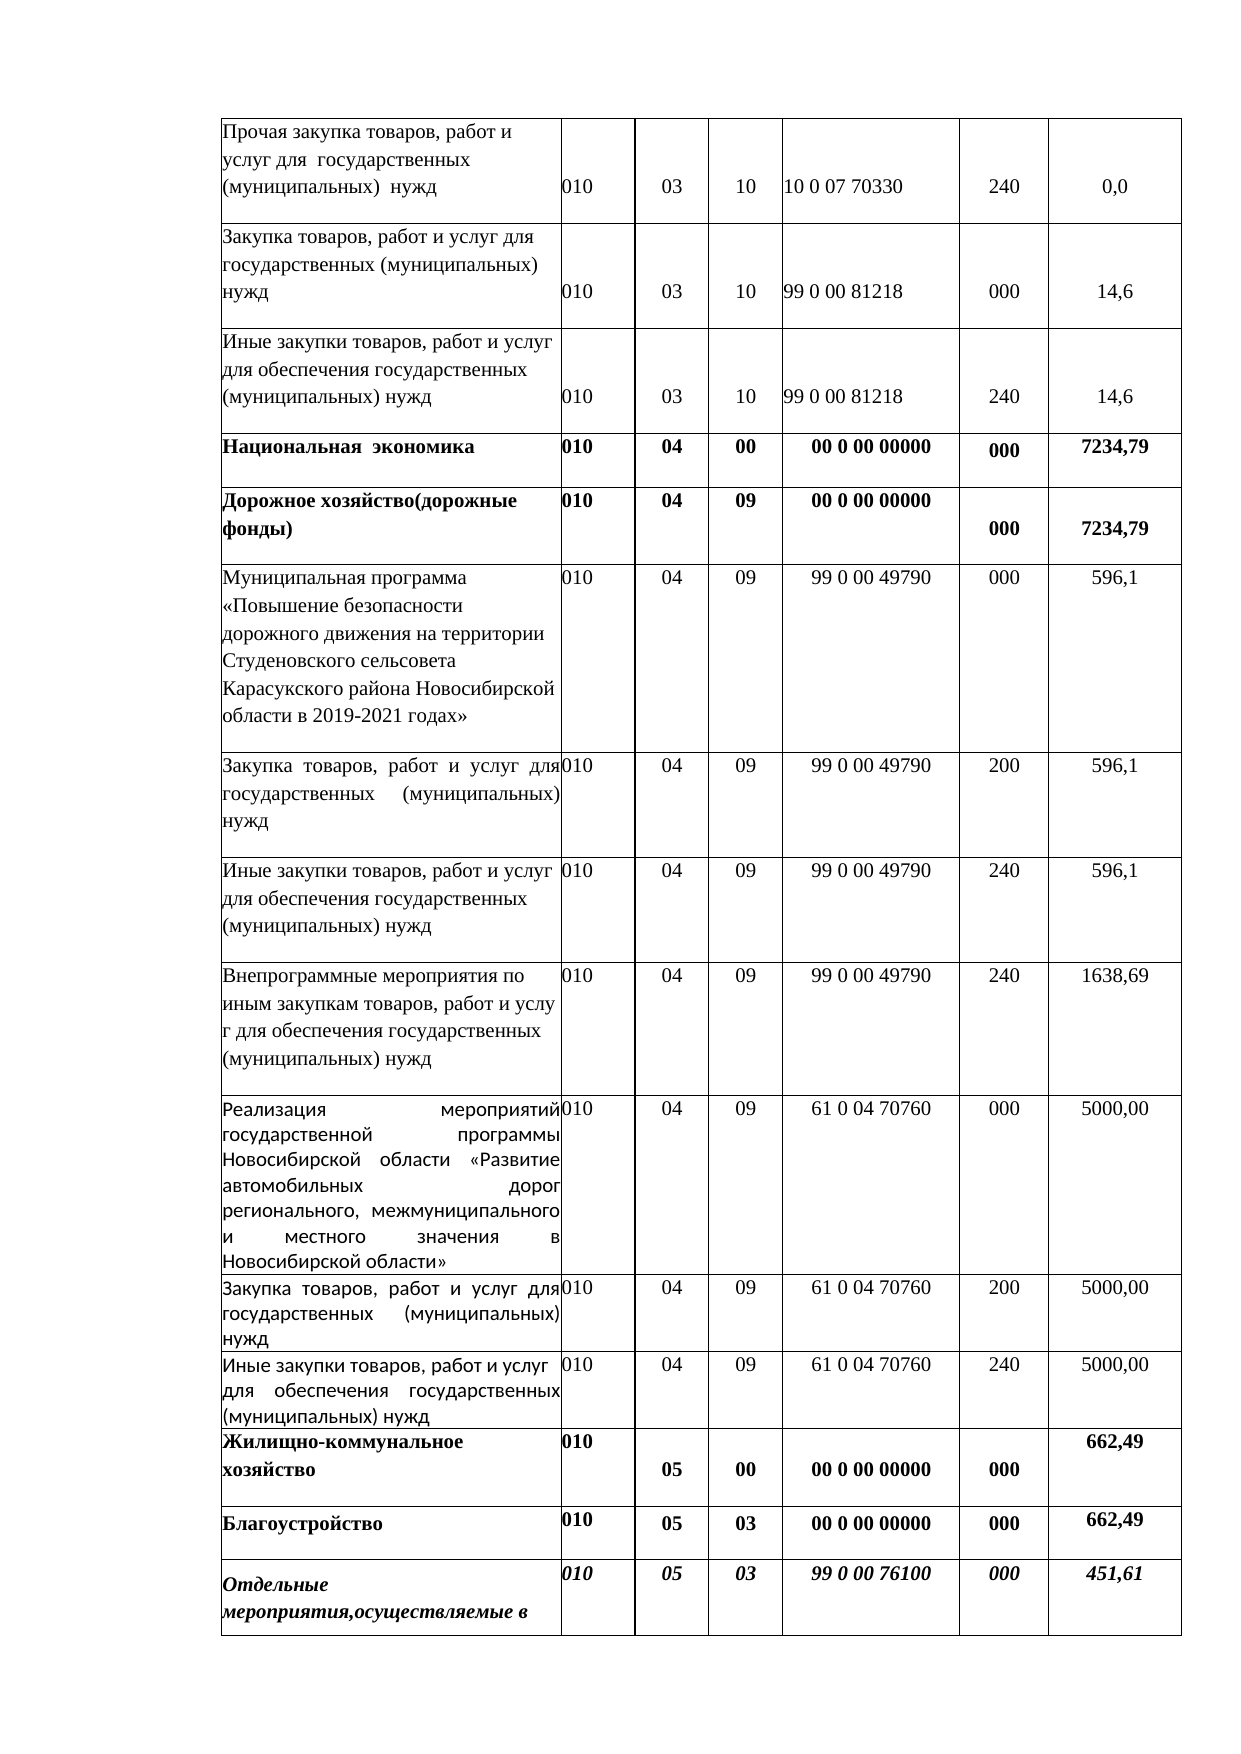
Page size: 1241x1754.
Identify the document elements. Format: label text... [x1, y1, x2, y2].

table_cell 240 [960, 858, 1048, 962]
table_cell 03 [636, 329, 708, 433]
table_cell 61 0 04 70760 [783, 1352, 959, 1428]
table_cell 240 [960, 329, 1048, 433]
table_cell 09 [709, 1096, 782, 1274]
table_cell 99 0 00 81218 [783, 224, 959, 328]
table_cell 000 [960, 224, 1048, 328]
table_cell 99 0 00 49790 [783, 858, 959, 962]
table_cell 010 [562, 565, 634, 752]
table_cell 09 [709, 963, 782, 1095]
table_cell 09 [709, 753, 782, 857]
table_cell 200 [960, 753, 1048, 857]
table_cell 09 [709, 1352, 782, 1428]
table_cell Внепрограммные мероприятия по иным закупкам товаров, работ и услуг для обеспечения государственных (муниципальных) нужд [222, 963, 561, 1095]
table_cell Муниципальная программа «Повышение безопасности дорожного движения на территории Студеновского сельсовета Карасукского района Новосибирской области в 2019-2021 годах» [222, 565, 561, 752]
table_cell 000 [960, 488, 1048, 564]
table_cell 09 [709, 488, 782, 564]
table_cell Закупка товаров, работ и услуг для государственных (муниципальных) нужд [222, 1275, 561, 1351]
table_cell 000 [960, 1560, 1048, 1635]
table_cell 596,1 [1049, 565, 1181, 752]
table_cell 010 [562, 1560, 634, 1635]
table_cell 010 [562, 434, 634, 487]
table_cell 99 0 00 49790 [783, 565, 959, 752]
table_cell 000 [960, 434, 1048, 487]
table_cell 04 [636, 963, 708, 1095]
table_cell 010 [562, 753, 634, 857]
table_cell 000 [960, 1429, 1048, 1506]
table_cell 09 [709, 565, 782, 752]
table_cell 99 0 00 76100 [783, 1560, 959, 1635]
table_cell 03 [636, 119, 708, 223]
table_cell 00 0 00 00000 [783, 1507, 959, 1559]
table_cell 03 [709, 1560, 782, 1635]
table_cell 10 [709, 224, 782, 328]
table_cell 14,6 [1049, 329, 1181, 433]
table_cell Национальная экономика [222, 434, 561, 487]
table_cell 00 0 00 00000 [783, 1429, 959, 1506]
table_cell Закупка товаров, работ и услуг для государственных (муниципальных) нужд [222, 224, 561, 328]
table_cell 010 [562, 963, 634, 1095]
table_cell Благоустройство [222, 1507, 561, 1559]
table_cell 04 [636, 434, 708, 487]
table_cell Дорожное хозяйство(дорожные фонды) [222, 488, 561, 564]
table_cell 10 [709, 329, 782, 433]
table_cell 010 [562, 224, 634, 328]
table_cell 00 0 00 00000 [783, 488, 959, 564]
table_cell 010 [562, 1429, 634, 1506]
table_cell 7234,79 [1049, 434, 1181, 487]
table_cell 05 [636, 1560, 708, 1635]
table_cell Жилищно-коммунальное хозяйство [222, 1429, 561, 1506]
table_cell Прочая закупка товаров, работ и услуг для государственных (муниципальных) нужд [222, 119, 561, 223]
table_cell 04 [636, 753, 708, 857]
table_cell 662,49 [1049, 1429, 1181, 1506]
table_cell 596,1 [1049, 753, 1181, 857]
table_cell 99 0 00 49790 [783, 963, 959, 1095]
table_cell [222, 1560, 561, 1635]
table_cell 99 0 00 49790 [783, 753, 959, 857]
table_cell 1638,69 [1049, 963, 1181, 1095]
table_cell 596,1 [1049, 858, 1181, 962]
table_cell 010 [562, 1507, 634, 1559]
table_cell 000 [960, 565, 1048, 752]
table_cell Закупка товаров, работ и услуг для государственных (муниципальных) нужд [222, 753, 561, 857]
table_cell 00 0 00 00000 [783, 434, 959, 487]
table_cell 04 [636, 1275, 708, 1351]
table_cell 05 [636, 1507, 708, 1559]
table_cell 99 0 00 81218 [783, 329, 959, 433]
table_cell 10 [709, 119, 782, 223]
table_cell 7234,79 [1049, 488, 1181, 564]
table_cell 04 [636, 488, 708, 564]
table_cell 010 [562, 329, 634, 433]
table_cell 010 [562, 1352, 634, 1428]
table_cell 61 0 04 70760 [783, 1275, 959, 1351]
table_cell Реализация мероприятий государственной программы Новосибирской области «Развитие автомобильных дорог регионального, межмуниципального и местного значения в Новосибирской области» [222, 1096, 561, 1274]
table_cell 010 [562, 1275, 634, 1351]
table_cell 05 [636, 1429, 708, 1506]
table_cell Иные закупки товаров, работ и услуг для обеспечения государственных (муниципальных) нужд [222, 329, 561, 433]
table_cell 61 0 04 70760 [783, 1096, 959, 1274]
table_cell 662,49 [1049, 1507, 1181, 1559]
table_cell 5000,00 [1049, 1096, 1181, 1274]
table_cell 00 [709, 1429, 782, 1506]
table_cell 240 [960, 963, 1048, 1095]
table_cell 14,6 [1049, 224, 1181, 328]
table_cell 04 [636, 1352, 708, 1428]
table_cell 000 [960, 1096, 1048, 1274]
table_cell 010 [562, 858, 634, 962]
table_cell 010 [562, 1096, 634, 1274]
table_cell 04 [636, 858, 708, 962]
table_cell 451,61 [1049, 1560, 1181, 1635]
table_cell Иные закупки товаров, работ и услуг для обеспечения государственных (муниципальных) нужд [222, 858, 561, 962]
table_cell 04 [636, 1096, 708, 1274]
table_cell 010 [562, 119, 634, 223]
table_cell 240 [960, 1352, 1048, 1428]
table_cell 5000,00 [1049, 1352, 1181, 1428]
table_cell 010 [562, 488, 634, 564]
table_cell 000 [960, 1507, 1048, 1559]
table_cell 03 [636, 224, 708, 328]
table_cell 00 [709, 434, 782, 487]
table_cell 10 0 07 70330 [783, 119, 959, 223]
table_cell 0,0 [1049, 119, 1181, 223]
table_cell 04 [636, 565, 708, 752]
table_cell 240 [960, 119, 1048, 223]
table_cell 09 [709, 858, 782, 962]
table_cell Иные закупки товаров, работ и услуг для обеспечения государственных (муниципальных) нужд [222, 1352, 561, 1428]
table_cell 03 [709, 1507, 782, 1559]
table_cell 09 [709, 1275, 782, 1351]
table_cell 200 [960, 1275, 1048, 1351]
table_cell 5000,00 [1049, 1275, 1181, 1351]
